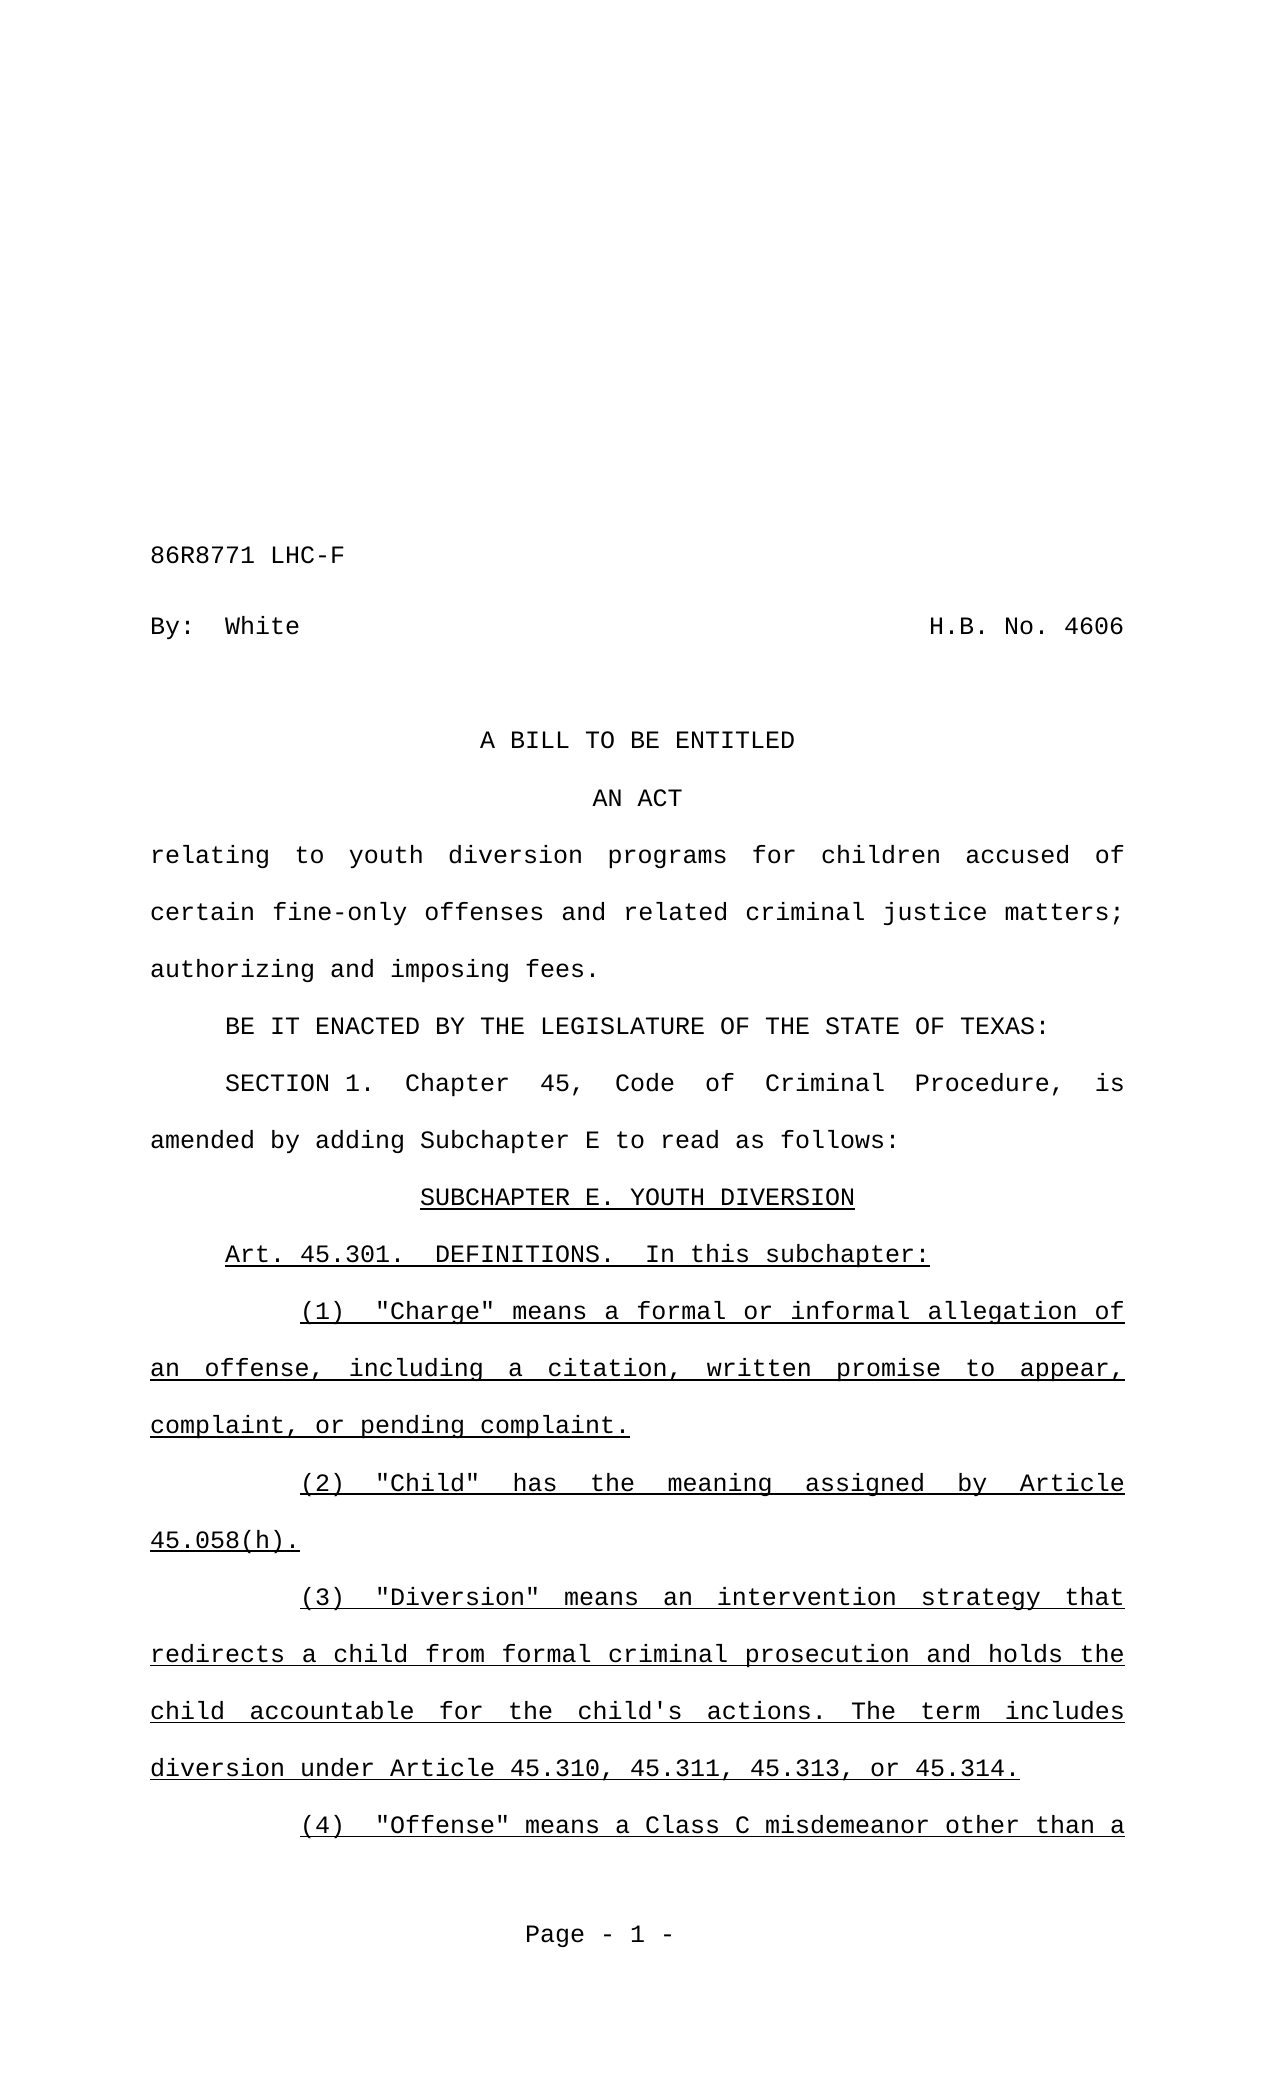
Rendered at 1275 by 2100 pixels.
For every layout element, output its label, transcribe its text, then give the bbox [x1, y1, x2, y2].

text (1) "Charge" means a formal or informal allegation of an offense, including a citation, written promise to appear, complaint, or pending complaint. [150, 1299, 1125, 1379]
text relating to youth diversion programs for children accused of certain fine-only offenses and related criminal justice matters; authorizing and imposing fees. [150, 842, 1125, 985]
text A BILL TO BE ENTITLED [150, 728, 1125, 756]
text (3) "Diversion" means an intervention strategy that redirects a child from formal criminal prosecution and holds the child accountable for the child's actions. The term includes diversion under Article 45.310, 45.311, 45.313, or 45.314. [150, 1723, 1125, 1784]
text Art. 45.301. DEFINITIONS. In this subchapter: [150, 1242, 1125, 1270]
text (3) "Diversion" means an intervention strategy that redirects a child from formal criminal prosecution and holds the child accountable for the child's actions. The term includes diversion under Article 45.310, 45.311, 45.313, or 45.314. [150, 1584, 1125, 1665]
text 86R8771 LHC-F [150, 542, 1125, 571]
text SECTION 1. Chapter 45, Code of Criminal Procedure, is amended by adding Subchapter E to read as follows: [150, 1070, 1125, 1156]
text (3) "Diversion" means an intervention strategy that redirects a child from formal criminal prosecution and holds the child accountable for the child's actions. The term includes diversion under Article 45.310, 45.311, 45.313, or 45.314. [150, 1666, 1125, 1722]
text (2) "Child" has the meaning assigned by Article 45.058(h). [150, 1470, 1125, 1556]
text By: White H.B. No. 4606 [150, 614, 1125, 642]
text AN ACT [150, 785, 1125, 813]
text BE IT ENACTED BY THE LEGISLATURE OF THE STATE OF TEXAS: [150, 1013, 1125, 1042]
text SUBCHAPTER E. YOUTH DIVERSION [150, 1184, 1125, 1213]
text (1) "Charge" means a formal or informal allegation of an offense, including a citation, written promise to appear, complaint, or pending complaint. [150, 1381, 1125, 1441]
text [150, 1812, 1125, 1841]
